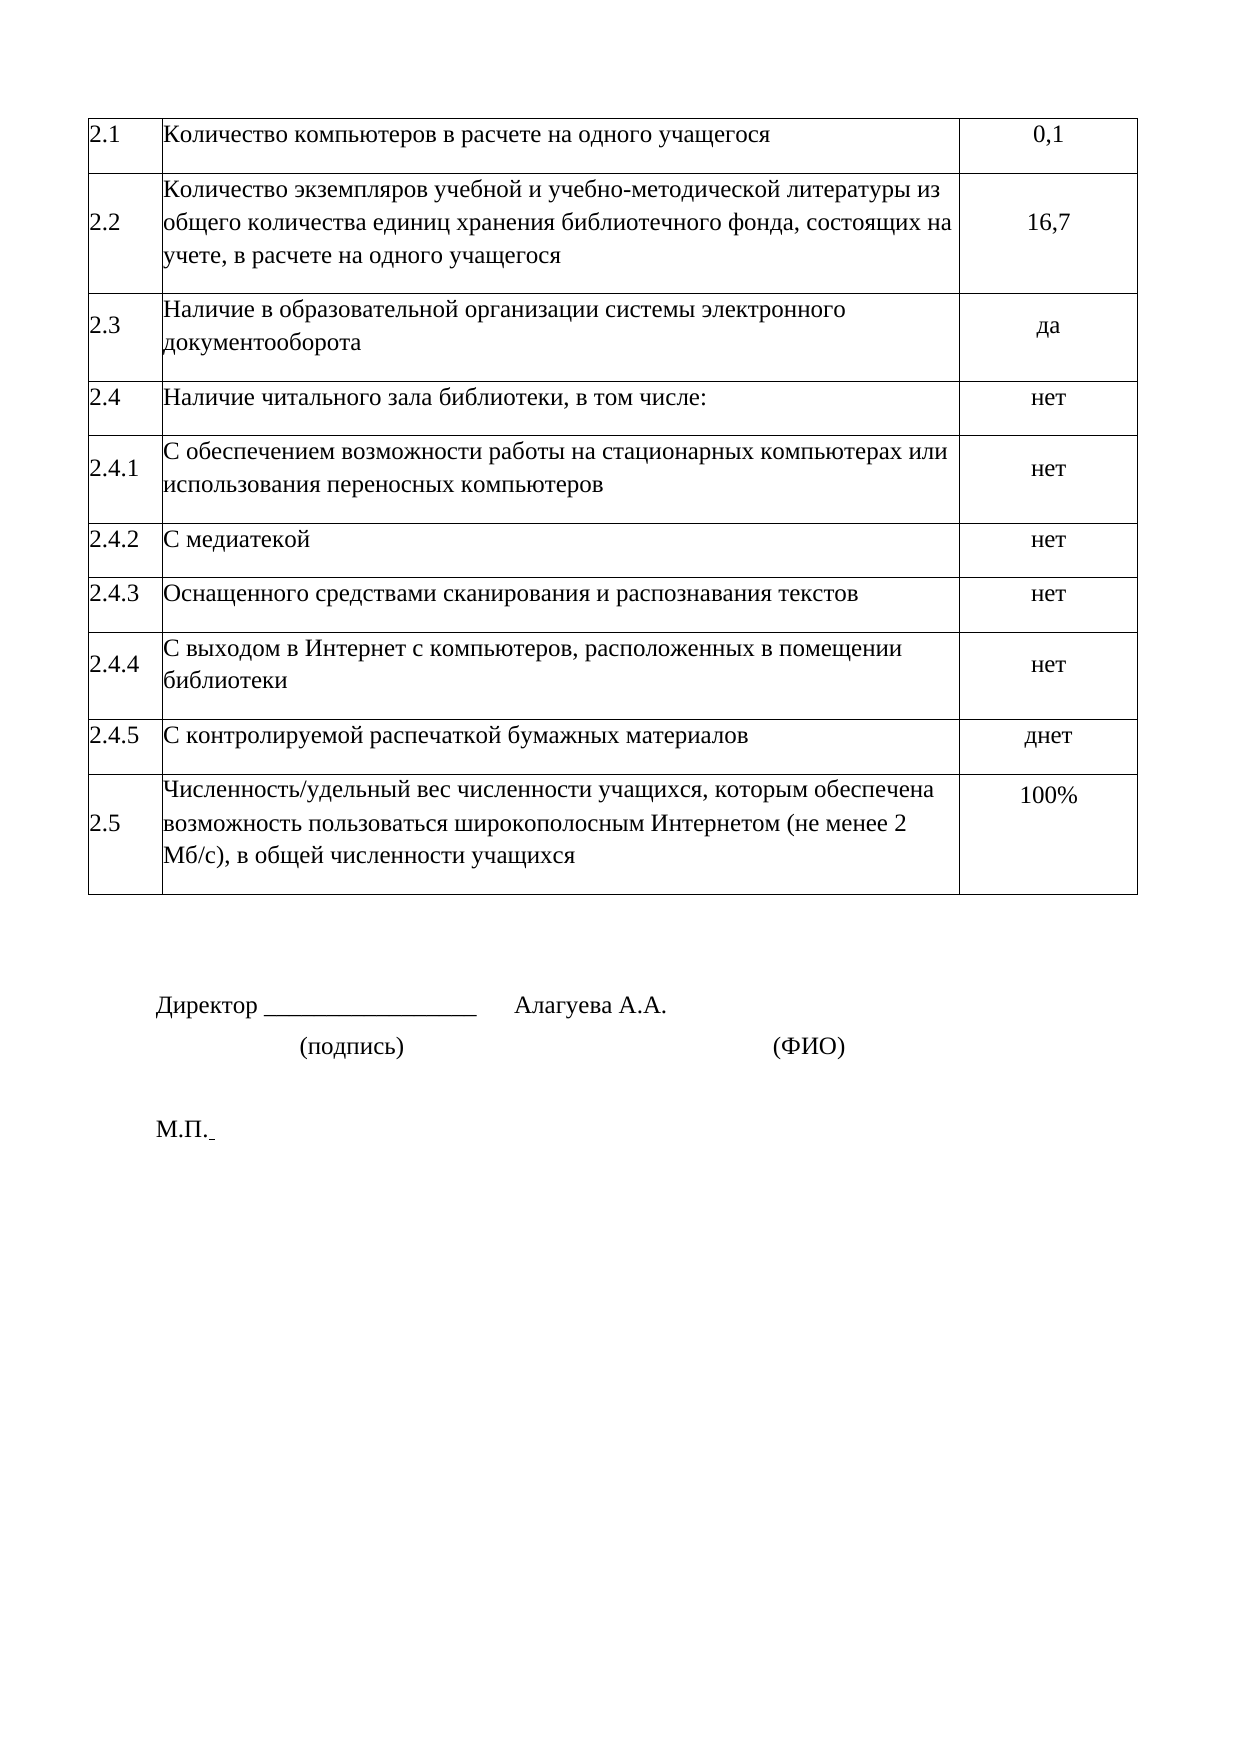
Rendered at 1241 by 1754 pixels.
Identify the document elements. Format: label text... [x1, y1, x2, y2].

text (подпись) (ФИО) [118, 1031, 1152, 1060]
table_cell С обеспечением возможности работы на стационарных компьютерах или использования переносных компьютеров [163, 436, 959, 523]
table_cell Численность/удельный вес численности учащихся, которым обеспечена возможность пользоваться широкополосным Интернетом (не менее 2 Мб/с), в общей численности учащихся [163, 775, 959, 894]
table_cell 2.4.2 [89, 524, 162, 577]
table_cell 0,1 [960, 119, 1137, 173]
table_cell нет [960, 633, 1137, 719]
table_cell Оснащенного средствами сканирования и распознавания текстов [163, 578, 959, 632]
text Директор _________________ Алагуева А.А. [156, 990, 1152, 1019]
table_cell 100% [960, 775, 1137, 894]
table_cell нет [960, 524, 1137, 577]
table_cell 2.4.1 [89, 436, 162, 523]
table_cell 2.5 [89, 775, 162, 894]
table_cell С медиатекой [163, 524, 959, 577]
table_cell да [960, 294, 1137, 381]
table_cell Наличие читального зала библиотеки, в том числе: [163, 382, 959, 435]
table_cell нет [960, 382, 1137, 435]
table_cell Количество экземпляров учебной и учебно-методической литературы из общего количества единиц хранения библиотечного фонда, состоящих на учете, в расчете на одного учащегося [163, 174, 959, 293]
table_cell 2.4.4 [89, 633, 162, 719]
table_cell 2.3 [89, 294, 162, 381]
table_cell нет [960, 436, 1137, 523]
table_cell 16,7 [960, 174, 1137, 293]
text М.П. [156, 1114, 1152, 1143]
table_cell 2.4.5 [89, 720, 162, 773]
table_cell 2.4 [89, 382, 162, 435]
table_cell 2.2 [89, 174, 162, 293]
table_cell С контролируемой распечаткой бумажных материалов [163, 720, 959, 773]
table_cell 2.4.3 [89, 578, 162, 632]
table_cell 2.1 [89, 119, 162, 173]
table_cell днет [960, 720, 1137, 773]
table_cell Наличие в образовательной организации системы электронного документооборота [163, 294, 959, 381]
table_cell Количество компьютеров в расчете на одного учащегося [163, 119, 959, 173]
table_cell нет [960, 578, 1137, 632]
table_cell С выходом в Интернет с компьютеров, расположенных в помещении библиотеки [163, 633, 959, 719]
